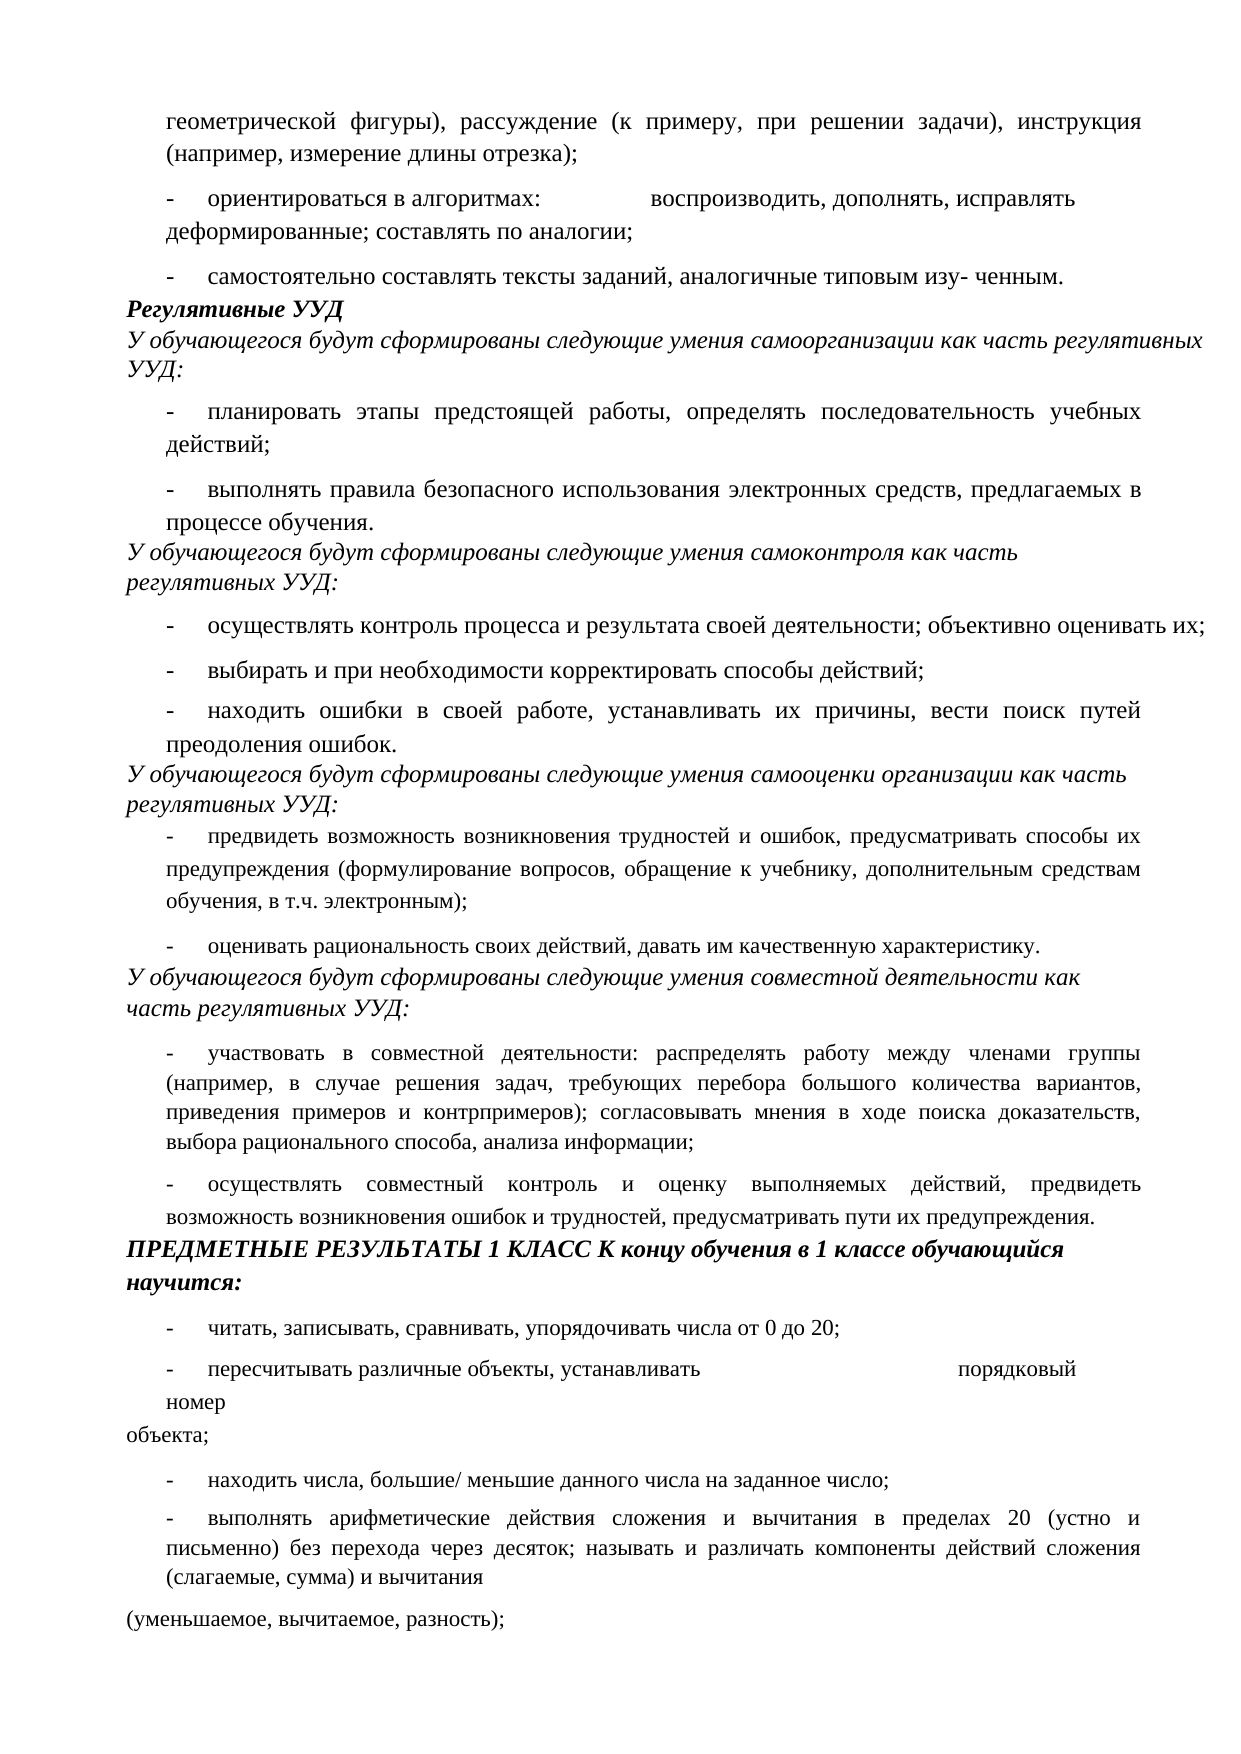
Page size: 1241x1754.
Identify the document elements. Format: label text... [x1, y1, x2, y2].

list планировать этапы предстоящей работы, определять последовательность учебных действий; [166, 394, 1142, 459]
list выбирать и при необходимости корректировать способы действий; [166, 656, 1217, 684]
text У обучающегося будут сформированы следующие умения самоконтроля как часть регулятивных УУД: [126, 537, 1142, 597]
list осуществлять совместный контроль и оценку выполняемых действий, предвидеть возможность возникновения ошибок и трудностей, предусматривать пути их предупреждения. [166, 1165, 1142, 1231]
list выполнять правила безопасного использования электронных средств, предлагаемых в процессе обучения. [166, 471, 1142, 537]
text объекта; [126, 1416, 1217, 1449]
list находить числа, большие/ меньшие данного числа на заданное число; [166, 1467, 1217, 1493]
text номер [166, 1383, 1217, 1416]
list выполнять арифметические действия сложения и вычитания в пределах 20 (устно и письменно) без перехода через десяток; называть и различать компоненты действий сложения (слагаемые, сумма) и вычитания [166, 1502, 1142, 1590]
text ПРЕДМЕТНЫЕ РЕЗУЛЬТАТЫ 1 КЛАСС К концу обучения в 1 классе обучающийся научится: [126, 1231, 1142, 1297]
text У обучающегося будут сформированы следующие умения самоорганизации как часть регулятивных УУД: [126, 325, 1217, 384]
list ориентироваться в алгоритмах: воспроизводить, дополнять, исправлять [166, 181, 1217, 213]
text У обучающегося будут сформированы следующие умения совместной деятельности как часть регулятивных УУД: [126, 960, 1142, 1023]
list пересчитывать различные объекты, устанавливать порядковый [166, 1350, 1217, 1383]
list участвовать в совместной деятельности: распределять работу между членами группы (например, в случае решения задач, требующих перебора большого количества вариантов, приведения примеров и контрпримеров); согласовывать мнения в ходе поиска доказательств, выбора рационального способа, анализа информации; [166, 1037, 1142, 1155]
list самостоятельно составлять тексты заданий, аналогичные типовым изу- ченным. Регулятивные УУД [126, 258, 1217, 325]
list предвидеть возможность возникновения трудностей и ошибок, предусматривать способы их предупреждения (формулирование вопросов, обращение к учебнику, дополнительным средствам обучения, в т.ч. электронным); [166, 818, 1142, 915]
list оценивать рациональность своих действий, давать им качественную характеристику. [166, 929, 1217, 960]
text деформированные; составлять по аналогии; [166, 213, 1217, 246]
list находить ошибки в своей работе, устанавливать их причины, вести поиск путей преодоления ошибок. [166, 692, 1142, 759]
list читать, записывать, сравнивать, упорядочивать числа от 0 до 20; [166, 1314, 1217, 1341]
list осуществлять контроль процесса и результата своей деятельности; объективно оценивать их; [126, 607, 1217, 640]
text (уменьшаемое, вычитаемое, разность); [126, 1606, 1217, 1632]
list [166, 103, 1142, 168]
text У обучающегося будут сформированы следующие умения самооценки организации как часть регулятивных УУД: [126, 759, 1142, 818]
